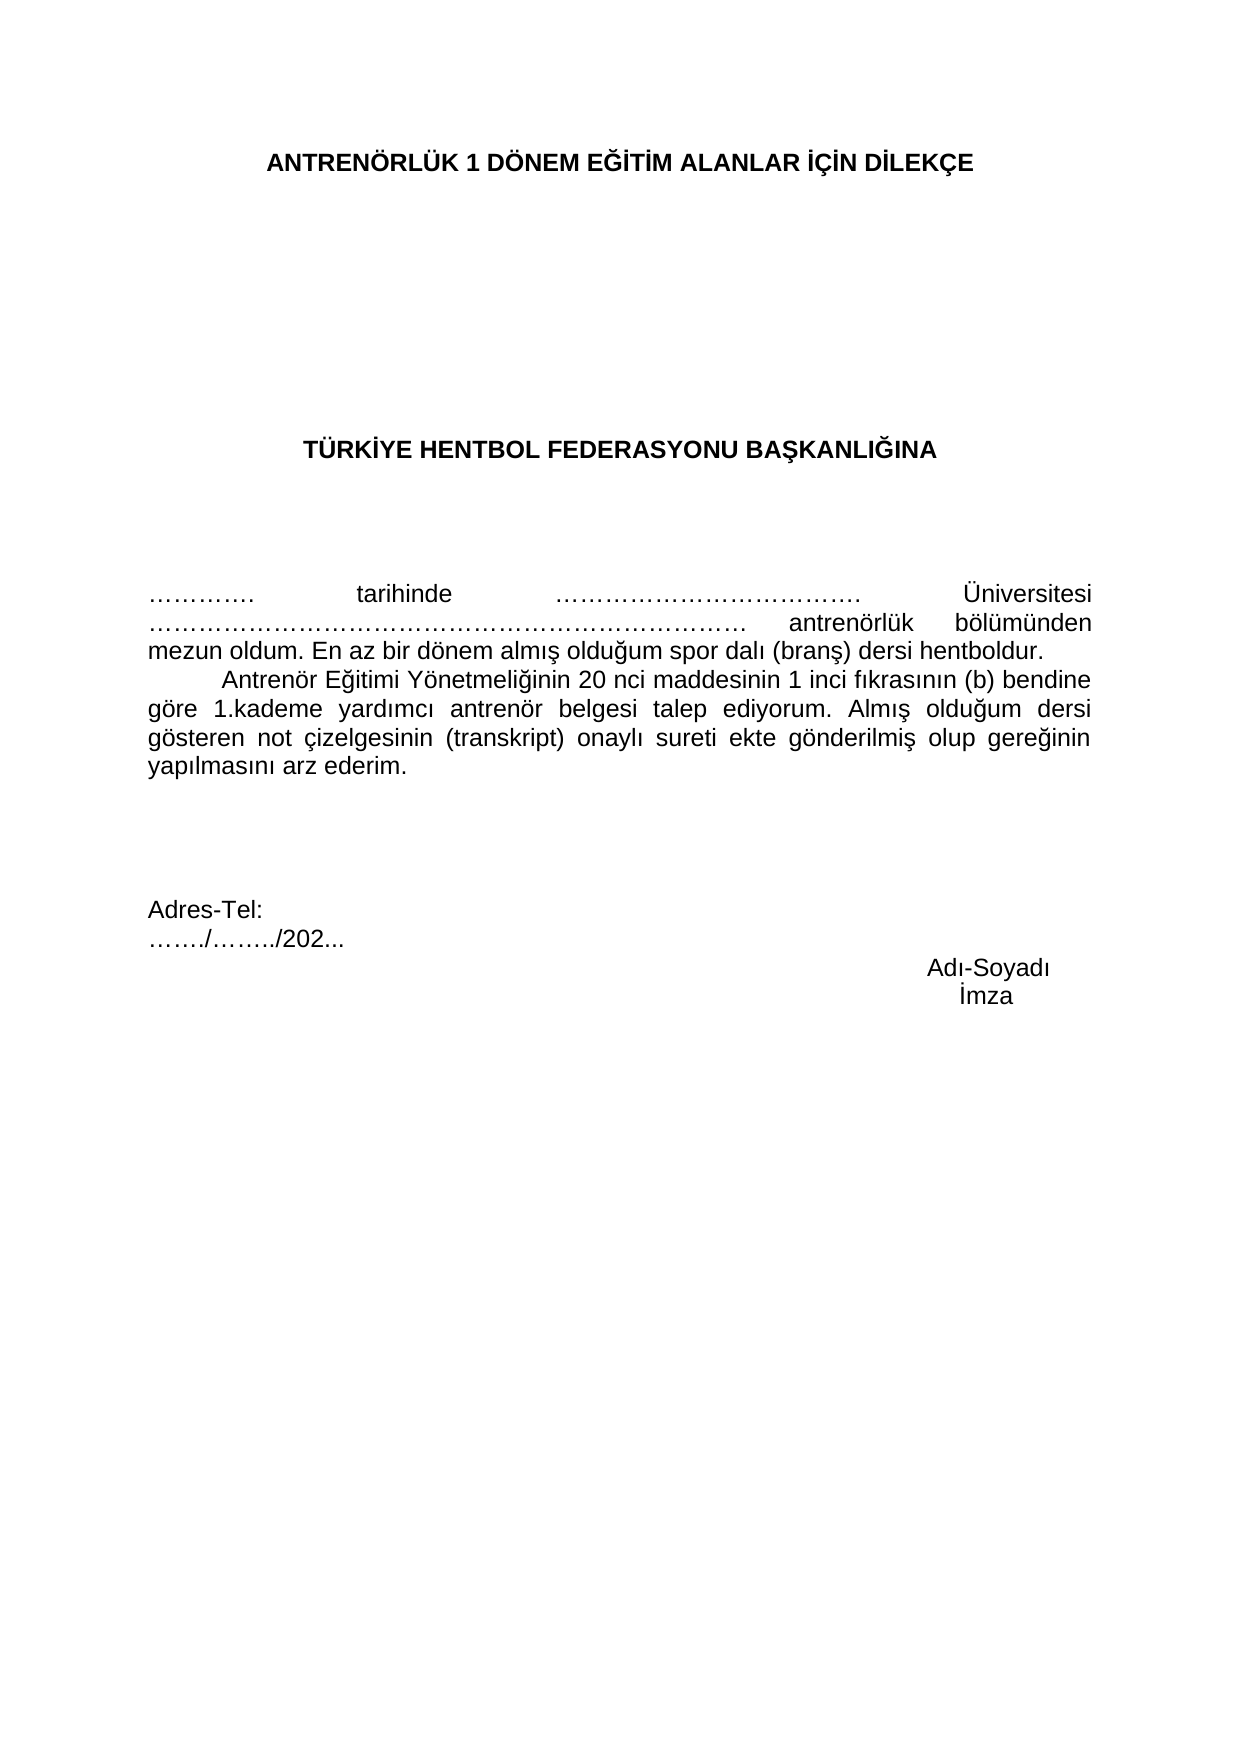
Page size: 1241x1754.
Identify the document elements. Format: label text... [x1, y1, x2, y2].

text Antrenör Eğitimi Yönetmeliğinin 20 nci maddesinin 1 inci fıkrasının (b) bendine göre 1.kademe yardımcı antrenör belgesi talep ediyorum. Almış olduğum dersi gösteren not çizelgesinin (transkript) onaylı sureti ekte gönderilmiş olup gereğinin yapılmasını arz ederim. [148, 665, 1093, 780]
text ANTRENÖRLÜK 1 DÖNEM EĞİTİM ALANLAR İÇİN DİLEKÇE [148, 148, 1093, 176]
text Adres-Tel: ……./……../202... [148, 895, 1093, 953]
text Adı-Soyadı [148, 953, 1093, 981]
text İmza [148, 981, 1093, 1010]
text …………. tarihinde ………………………………. Üniversitesi ……………………………………………………………… antrenörlük bölümünden mezun oldum. En az bir dönem almış olduğum spor dalı (branş) dersi hentboldur. [148, 579, 1093, 665]
text TÜRKİYE HENTBOL FEDERASYONU BAŞKANLIĞINA [148, 435, 1093, 464]
